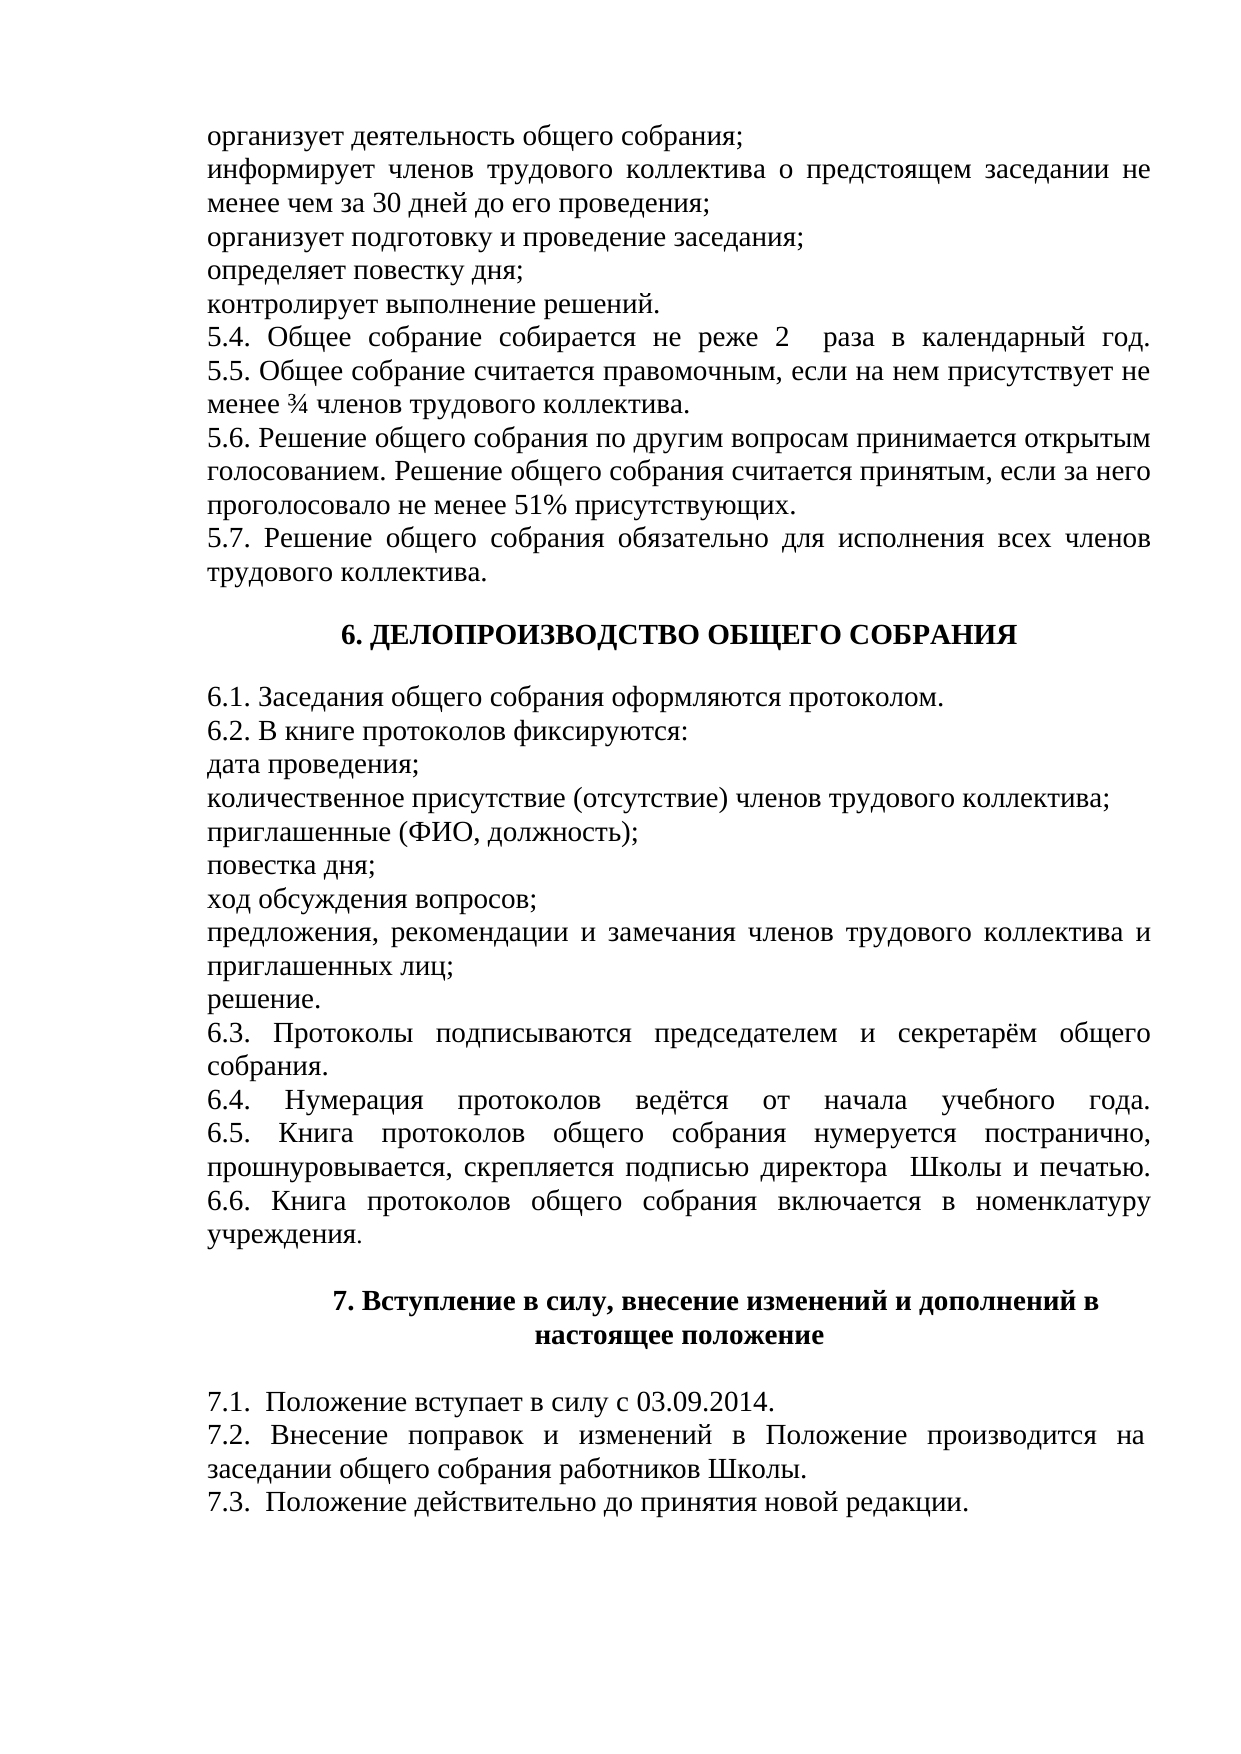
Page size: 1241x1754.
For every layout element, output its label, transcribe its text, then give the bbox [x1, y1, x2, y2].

text приглашенные (ФИО, должность); [207, 814, 1152, 847]
text 7. Вступление в силу, внесение изменений и дополнений в настоящее положение [207, 1283, 1152, 1350]
text количественное присутствие (отсутствие) членов трудового коллектива; [207, 780, 1152, 814]
text организует подготовку и проведение заседания; [207, 219, 1152, 252]
text 7.1. Положение вступает в силу с 03.09.2014. [207, 1384, 1152, 1417]
text дата проведения; [207, 747, 1152, 780]
text 5.7. Решение общего собрания обязательно для исполнения всех членов трудового коллектива. [207, 521, 1152, 588]
text ход обсуждения вопросов; [207, 881, 1152, 914]
text 6.1. Заседания общего собрания оформляются протоколом. [207, 679, 1152, 713]
text повестка дня; [207, 847, 1152, 881]
text 6.2. В книге протоколов фиксируются: [207, 713, 1152, 747]
text 7.2. Внесение поправок и изменений в Положение производится на заседании общего собрания работников Школы. [207, 1417, 1146, 1484]
text 7.3. Положение действительно до принятия новой редакции. [207, 1484, 1152, 1518]
text организует деятельность общего собрания; [207, 118, 1152, 152]
text 6. ДЕЛОПРОИЗВОДСТВО ОБЩЕГО СОБРАНИЯ [207, 617, 1152, 650]
text 5.6. Решение общего собрания по другим вопросам принимается открытым голосованием. Решение общего собрания считается принятым, если за него проголосовало не менее 51% присутствующих. [207, 420, 1152, 521]
text предложения, рекомендации и замечания членов трудового коллектива и приглашенных лиц; [207, 914, 1152, 981]
text 5.4. Общее собрание собирается не реже 2 раза в календарный год. 5.5. Общее собрание считается правомочным, если на нем присутствует не менее ¾ членов трудового коллектива. [207, 319, 1152, 420]
text информирует членов трудового коллектива о предстоящем заседании не менее чем за 30 дней до его проведения; [207, 152, 1152, 219]
text решение. 6.3. Протоколы подписываются председателем и секретарём общего собрания. 6.4. Нумерация протоколов ведётся от начала учебного года. 6.5. Книга протоколов общего собрания нумеруется постранично, прошнуровывается, скрепляется подписью директора Школы и печатью. 6.6. Книга протоколов общего собрания включается в номенклатуру учреждения. [207, 981, 1152, 1250]
text контролирует выполнение решений. [207, 286, 1152, 319]
text определяет повестку дня; [207, 252, 1152, 286]
